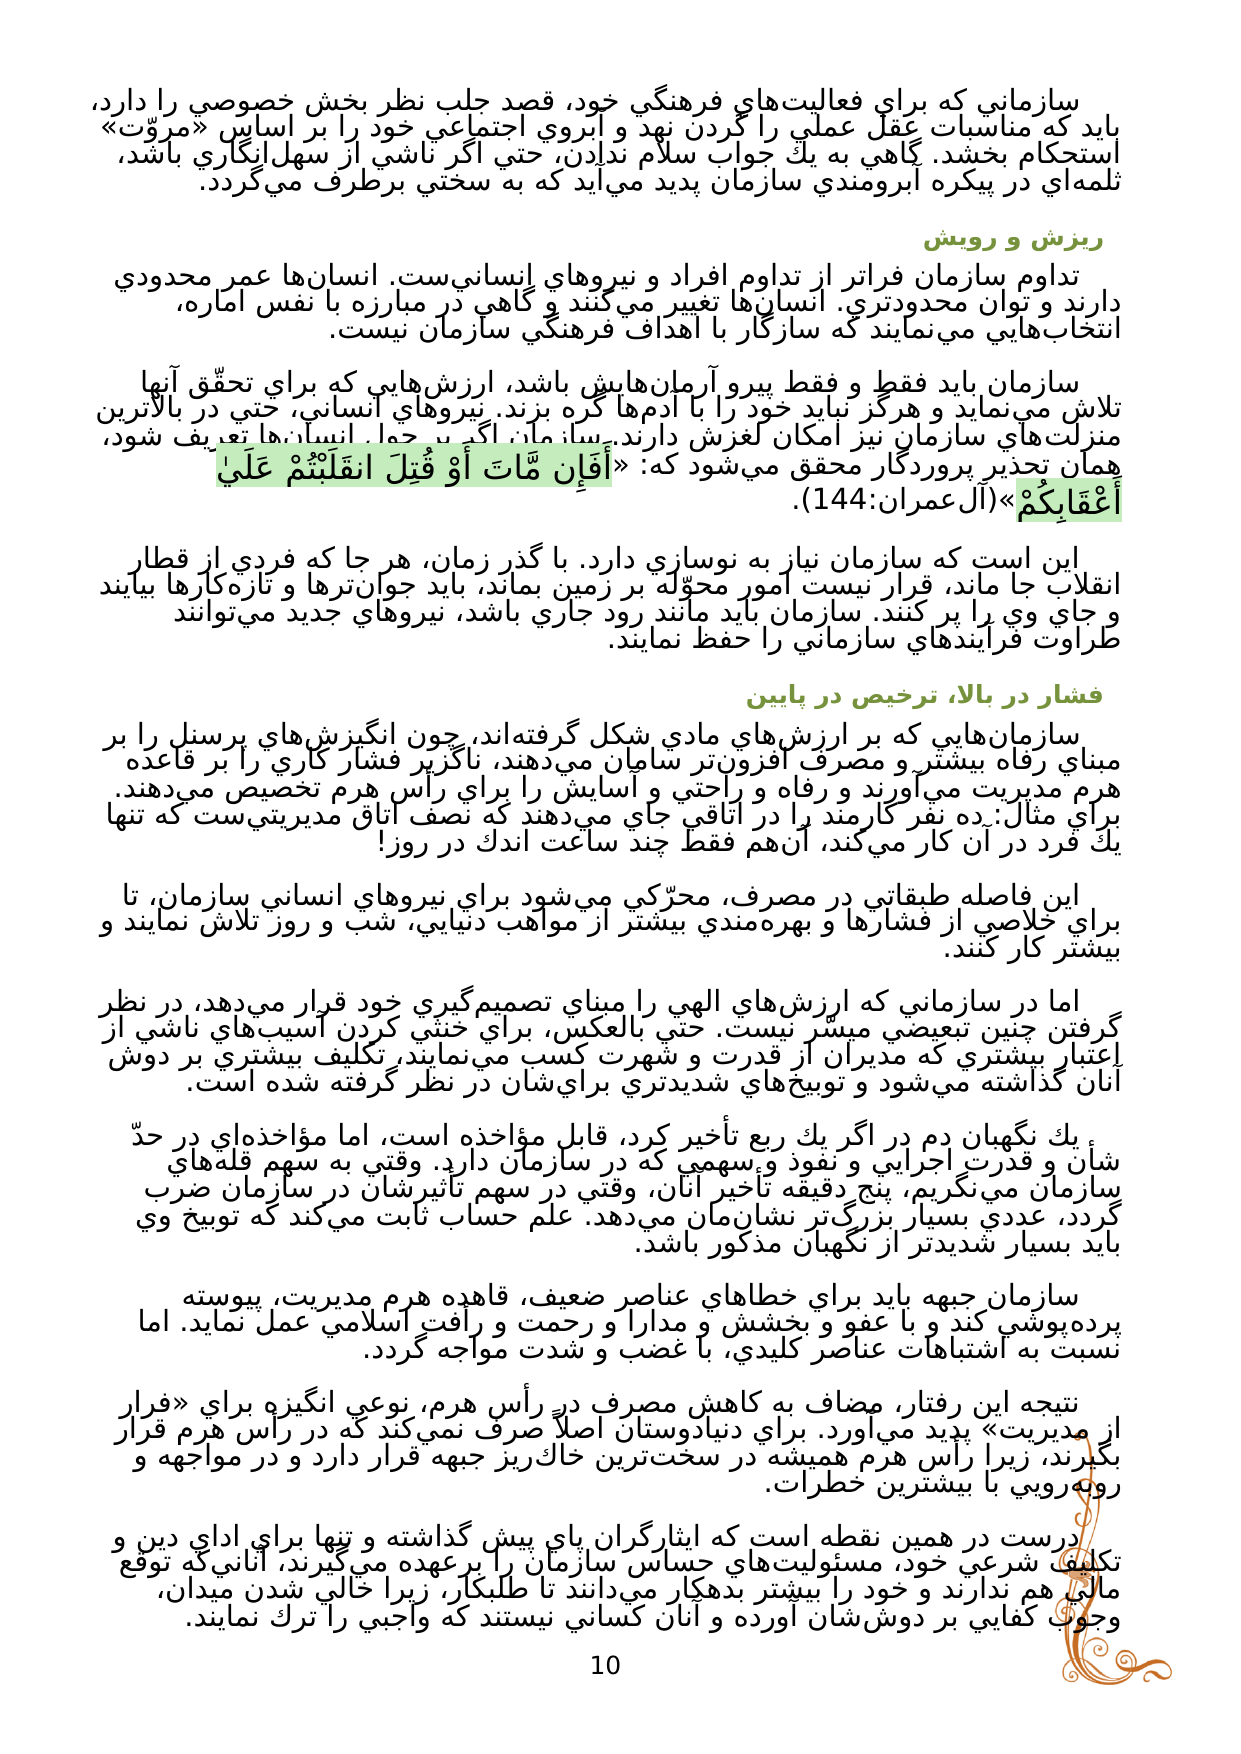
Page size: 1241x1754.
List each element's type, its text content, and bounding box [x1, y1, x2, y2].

text سازمان جبهه بايد براي خطاهاي عناصر ضعيف، قاهده هرم مديريت، پيوسته پرده‌پوشي كند و با عفو و بخشش و مدارا و رحمت و رأفت اسلامي عمل نمايد. اما نسبت به اشتباهات عناصر كليدي، با غضب و شدت مواجه گردد. [89, 1284, 1122, 1366]
subtitle فشار در بالا، ترخيص در پايين [89, 681, 1104, 710]
text سازمان بايد فقط و فقط پيرو آرمان‌هايش باشد، ارزش‌هايي كه براي تحقّق آن‏ها تلاش مي‌نمايد و هرگز نبايد خود را با آدم‌ها گره بزند. نيروهاي انساني، حتي در بالاترين منزلت‌هاي سازمان نيز امكان لغزش دارند. سازمان اگر بر حول انسان‌ها تعريف شود، همان تحذير پروردگار محقق مي‌شود كه: «أَفَإِن مَّاتَ أَوْ قُتِلَ انقَلَبْتُمْ عَلَيٰ أَعْقَابِكُمْ»(آل‌عمران:144). [89, 370, 1122, 522]
subtitle ريزش و رويش [89, 222, 1104, 251]
text تداوم سازمان فراتر از تداوم افراد و نيروهاي انساني‌ست. انسان‌ها عمر محدودي دارند و توان محدودتري. انسان‌ها تغيير مي‌كنند و گاهي در مبارزه با نفس اماره، انتخاب‌هايي مي‌نمايند كه سازگار با اهداف فرهنگي سازمان نيست. [89, 264, 1122, 345]
text اين فاصله طبقاتي در مصرف، محرّكي مي‌شود براي نيروهاي انساني سازمان، تا براي خلاصي از فشارها و بهره‌مندي بيشتر از مواهب دنيايي، شب و روز تلاش نمايند و بيشتر كار كنند. [89, 883, 1122, 965]
text سازماني كه براي فعاليت‌هاي فرهنگي خود، قصد جلب نظر بخش خصوصي را دارد، بايد كه مناسبات عقل عملي را گردن نهد و آبروي اجتماعي خود را بر اساس «مروّت» استحكام بخشد. گاهي به يك جواب سلام ندادن، حتي اگر ناشي از سهل‌انگاري باشد، ثلمه‌اي در پيكره آبرومندي سازمان پديد مي‌آيد كه به سختي برطرف مي‌گردد. [89, 89, 1122, 197]
text يك نگهبان دم در اگر يك ربع تأخير كرد، قابل مؤاخذه است، اما مؤاخذه‌اي در حدّ شأن و قدرت اجرايي و نفوذ و سهمي كه در سازمان دارد. وقتي به سهم قله‌هاي سازمان مي‌نگريم، پنج دقيقه تأخير آنان، وقتي در سهم تأثيرشان در سازمان ضرب گردد، عددي بسيار بزرگ‌تر نشان‌مان مي‌دهد. علم حساب ثابت مي‌كند كه توبيخ وي بايد بسيار شديدتر از نگهبان مذكور باشد. [89, 1123, 1122, 1259]
text اين است كه سازمان نياز به نوسازي دارد. با گذر زمان، هر جا كه فردي از قطار انقلاب جا ماند، قرار نيست امور محوّله بر زمين بماند، بايد جوان‌ترها و تازه‌كارها بيايند و جاي وي را پر كنند. سازمان بايد مانند رود جاري باشد، نيروهاي جديد مي‌توانند طراوت فرآيندهاي سازماني را حفظ نمايند. [89, 547, 1122, 656]
text سازمان‌هايي كه بر ارزش‌هاي مادي شكل گرفته‌اند، چون انگيزش‌هاي پرسنل را بر مبناي رفاه بيشتر و مصرف افزون‌تر سامان مي‌دهند، ناگزير فشار كاري را بر قاعده هرم مديريت مي‌آورند و رفاه و راحتي و آسايش را براي رأس هرم تخصيص مي‌دهند. براي مثال: ده نفر كارمند را در اتاقي جاي مي‌دهند كه نصف اتاق مديريتي‌ست كه تنها يك فرد در آن كار مي‌كند، آن‌هم فقط چند ساعت اندك در روز! [89, 722, 1122, 858]
text نتيجه اين رفتار، مضاف به كاهش مصرف در رأس هرم، نوعي انگيزه براي «فرار از مديريت» پديد مي‌آورد. براي دنيادوستان اصلاً صرف نمي‌كند كه در رأس هرم قرار بگيرند، زيرا رأس هرم هميشه در سخت‌ترين خاك‌ريز جبهه قرار دارد و در مواجهه و روبه‌رويي با بيشترين خطرات. [89, 1391, 1122, 1499]
text درست در همين نقطه است كه ايثارگران پاي پيش گذاشته و تنها براي اداي دين و تكليف شرعي خود، مسئوليت‌هاي حساس سازمان را برعهده مي‌گيرند، آناني‌كه توقع مالي هم ندارند و خود را بيشتر بدهكار مي‌دانند تا طلبكار،‌ زيرا خالي شدن ميدان، وجوب كفايي بر دوش‌شان آورده و آنان كساني نيستند كه واجبي را ترك نمايند. [89, 1524, 1122, 1633]
text اما در سازماني كه ارزش‌هاي الهي را مبناي تصميم‌گيري خود قرار مي‌دهد، در نظر گرفتن چنين تبعيضي ميسّر نيست. حتي بالعكس، براي خنثي كردن آسيب‌هاي ناشي از اعتبار بيشتري كه مديران از قدرت و شهرت كسب مي‌نمايند، تكليف بيشتري بر دوش آنان گذاشته مي‌شود و توبيخ‌هاي شديدتري براي‌شان در نظر گرفته شده است. [89, 990, 1122, 1098]
